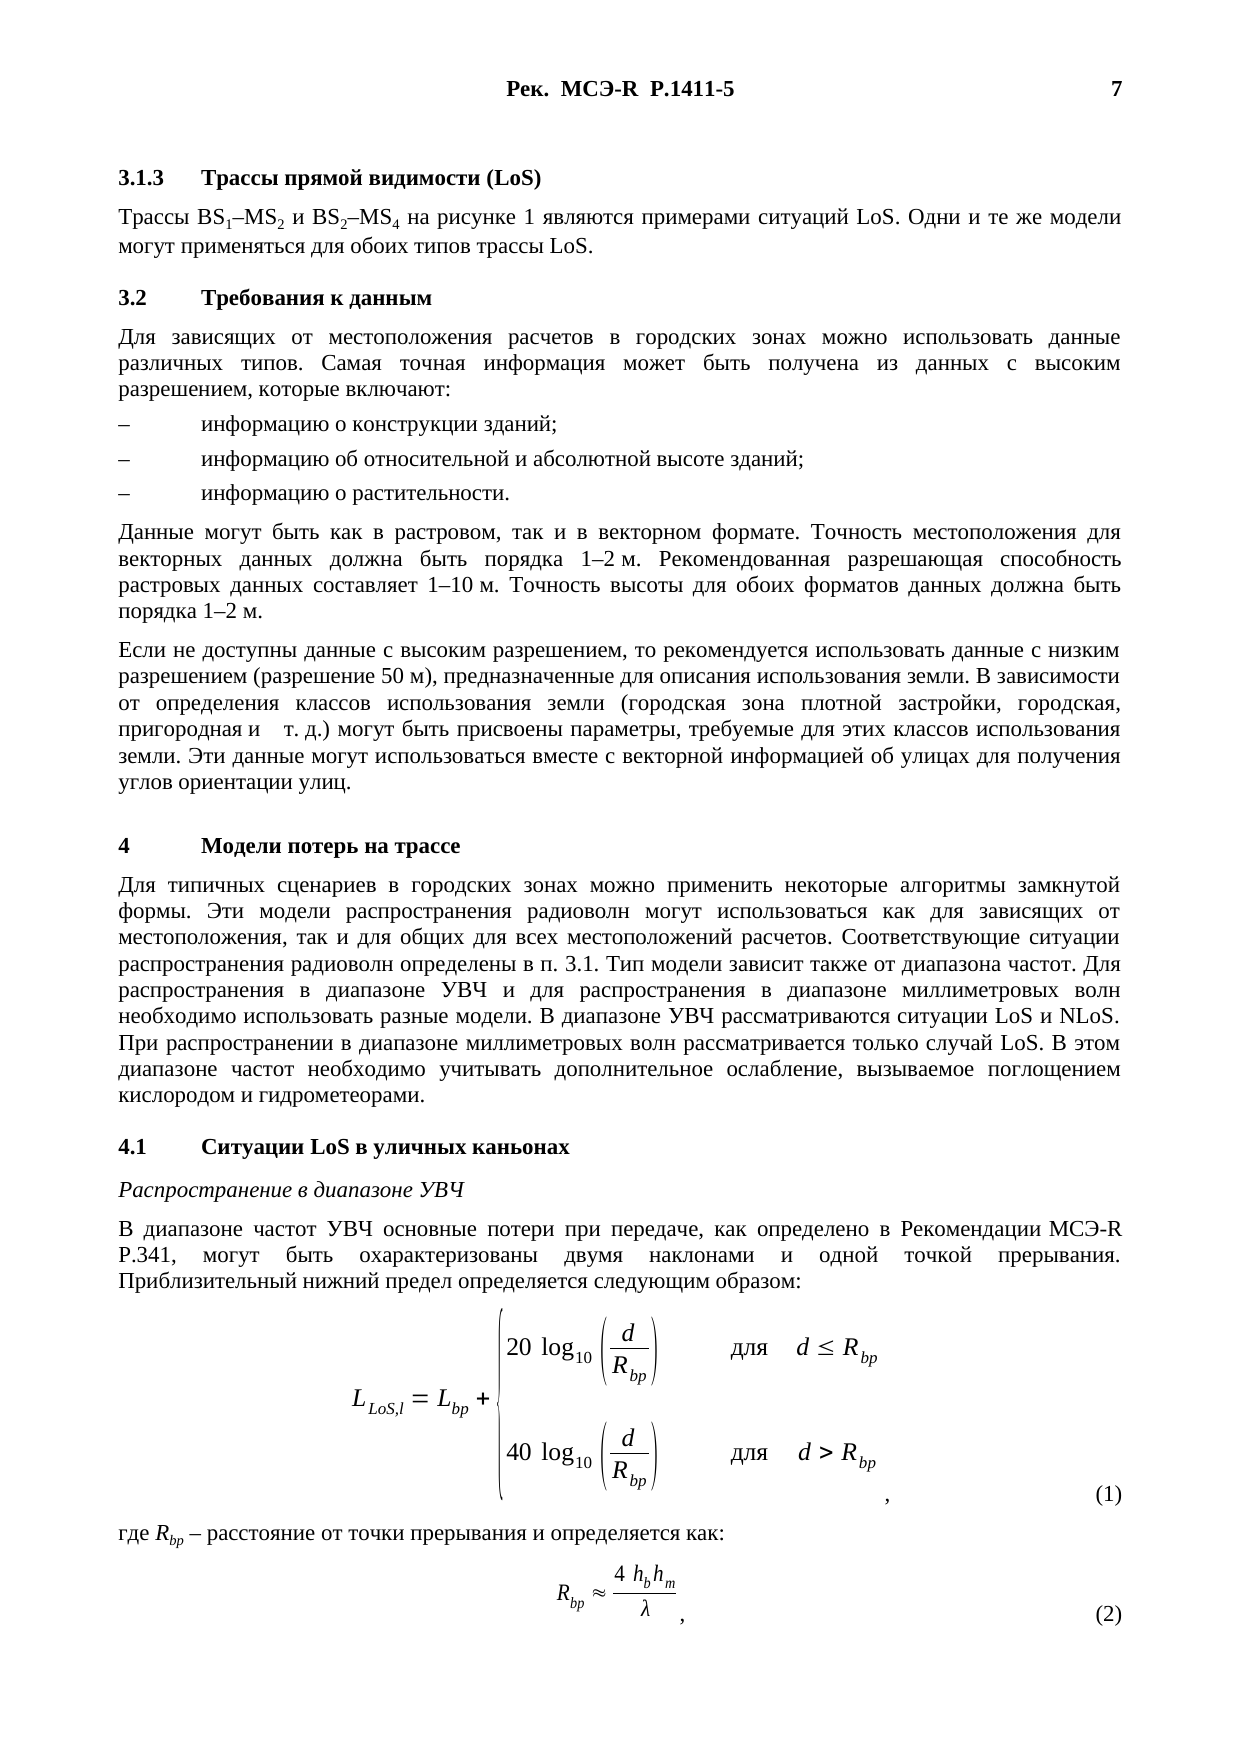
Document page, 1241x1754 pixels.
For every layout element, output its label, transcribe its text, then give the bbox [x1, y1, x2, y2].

subtitle 4.1 Ситуации LoS в уличных каньонах [118, 1133, 1122, 1159]
text – информацию об относительной и абсолютной высоте зданий; [118, 445, 1122, 471]
subtitle 3.2 Требования к данным [118, 284, 1122, 310]
text – информацию о конструкции зданий; [118, 410, 1122, 436]
text , (2) [118, 1561, 1122, 1627]
subtitle 4 Модели потерь на трассе [118, 832, 1122, 858]
text Трассы BS1–MS2 и BS2–MS4 на рисунке 1 являются примерами ситуаций LoS. Одни и те же модели могут применяться для обоих типов трассы LoS. [118, 203, 1122, 259]
text где Rbp – расстояние от точки прерывания и определяется как: [118, 1519, 1122, 1548]
text – информацию о растительности. [118, 479, 1122, 506]
subtitle 3.1.3 Трассы прямой видимости (LoS) [118, 164, 1122, 191]
text В диапазоне частот УВЧ основные потери при передаче, как определено в Рекомендации МСЭ-R P.341, могут быть охарактеризованы двумя наклонами и одной точкой прерывания. Приблизительный нижний предел определяется следующим образом: [118, 1215, 1122, 1294]
text Для зависящих от местоположения расчетов в городских зонах можно использовать данные различных типов. Самая точная информация может быть получена из данных с высоким разрешением, которые включают: [118, 323, 1122, 402]
text Данные могут быть как в растровом, так и в векторном формате. Точность местоположения для векторных данных должна быть порядка 1–2 м. Рекомендованная разрешающая способность растровых данных составляет 1–10 м. Точность высоты для обоих форматов данных должна быть порядка 1–2 м. [118, 518, 1122, 624]
text Для типичных сценариев в городских зонах можно применить некоторые алгоритмы замкнутой формы. Эти модели распространения радиоволн могут использоваться как для зависящих от местоположения, так и для общих для всех местоположений расчетов. Соответствующие ситуации распространения радиоволн определены в п. 3.1. Тип модели зависит также от диапазона частот. Для распространения в диапазоне УВЧ и для распространения в диапазоне миллиметровых волн необходимо использовать разные модели. В диапазоне УВЧ рассматриваются ситуации LoS и NLoS. При распространении в диапазоне миллиметровых волн рассматривается только случай LoS. В этом диапазоне частот необходимо учитывать дополнительное ослабление, вызываемое поглощением кислородом и гидрометеорами. [118, 871, 1122, 1108]
text , (1) [118, 1306, 1122, 1506]
text Если не доступны данные с высоким разрешением, то рекомендуется использовать данные с низким разрешением (разрешение 50 м), предназначенные для описания использования земли. В зависимости от определения классов использования земли (городская зона плотной застройки, городская, пригородная и т. д.) могут быть присвоены параметры, требуемые для этих классов использования земли. Эти данные могут использоваться вместе с векторной информацией об улицах для получения углов ориентации улиц. [118, 636, 1122, 794]
text Распространение в диапазоне УВЧ [118, 1176, 1122, 1202]
